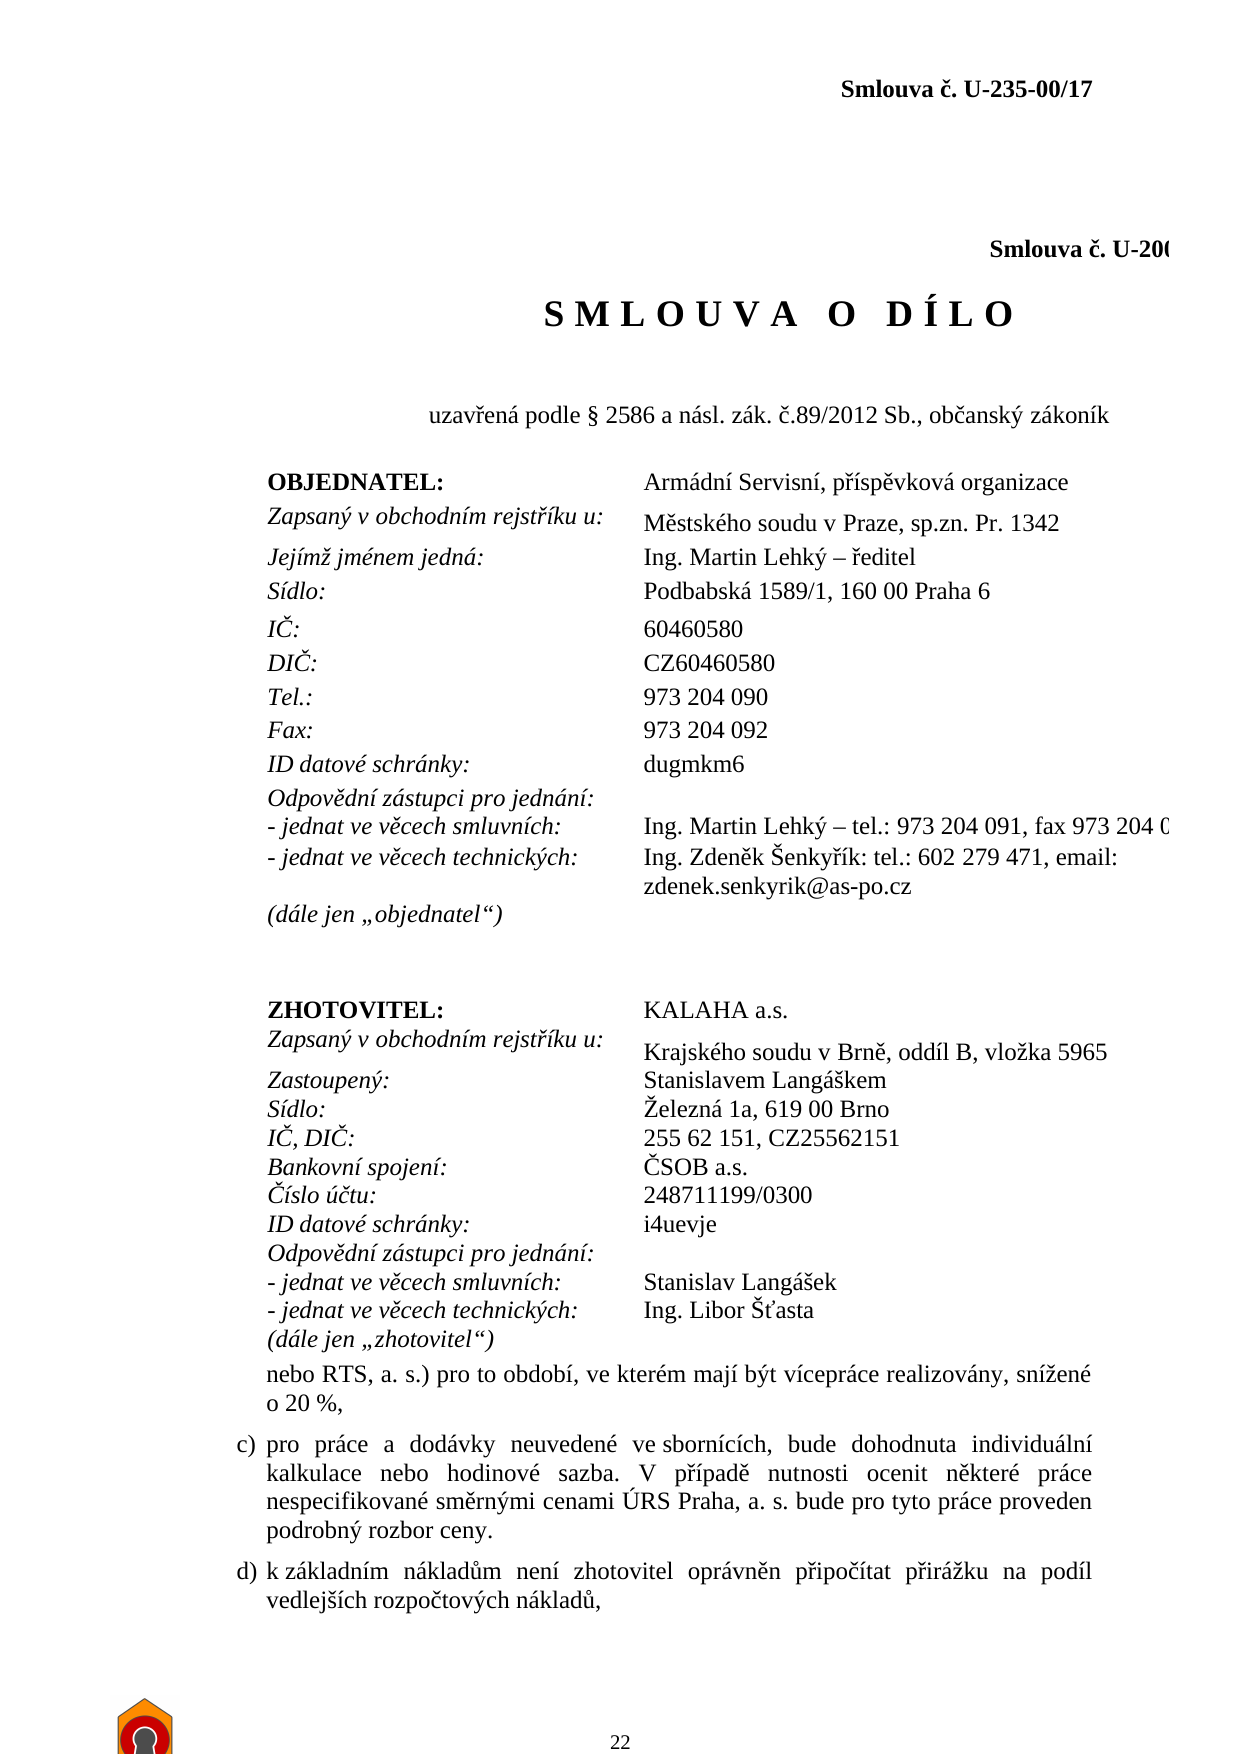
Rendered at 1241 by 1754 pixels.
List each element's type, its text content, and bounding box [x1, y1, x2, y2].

list pro práce a dodávky neuvedené ve sbornících, bude dohodnuta individuální kalkulace nebo hodinové sazba. V případě nutnosti ocenit některé práce nespecifikované směrnými cenami ÚRS Praha, a. s. bude pro tyto práce proveden podrobný rozbor ceny. [236, 1429, 1092, 1544]
list k základním nákladům není zhotovitel oprávněn připočítat přirážku na podíl vedlejších rozpočtových nákladů, [236, 1556, 1092, 1614]
list pro práce a dodávky neuvedené v položkovém rozpočtu budou použity obecně známé sborníky doporučených cen (např. označení sborníků URS Praha, a. s. nebo RTS, a. s.) pro to období, ve kterém mají být vícepráce realizovány, snížené o 20 %, [236, 1359, 1092, 1416]
picture [109, 1695, 180, 1754]
